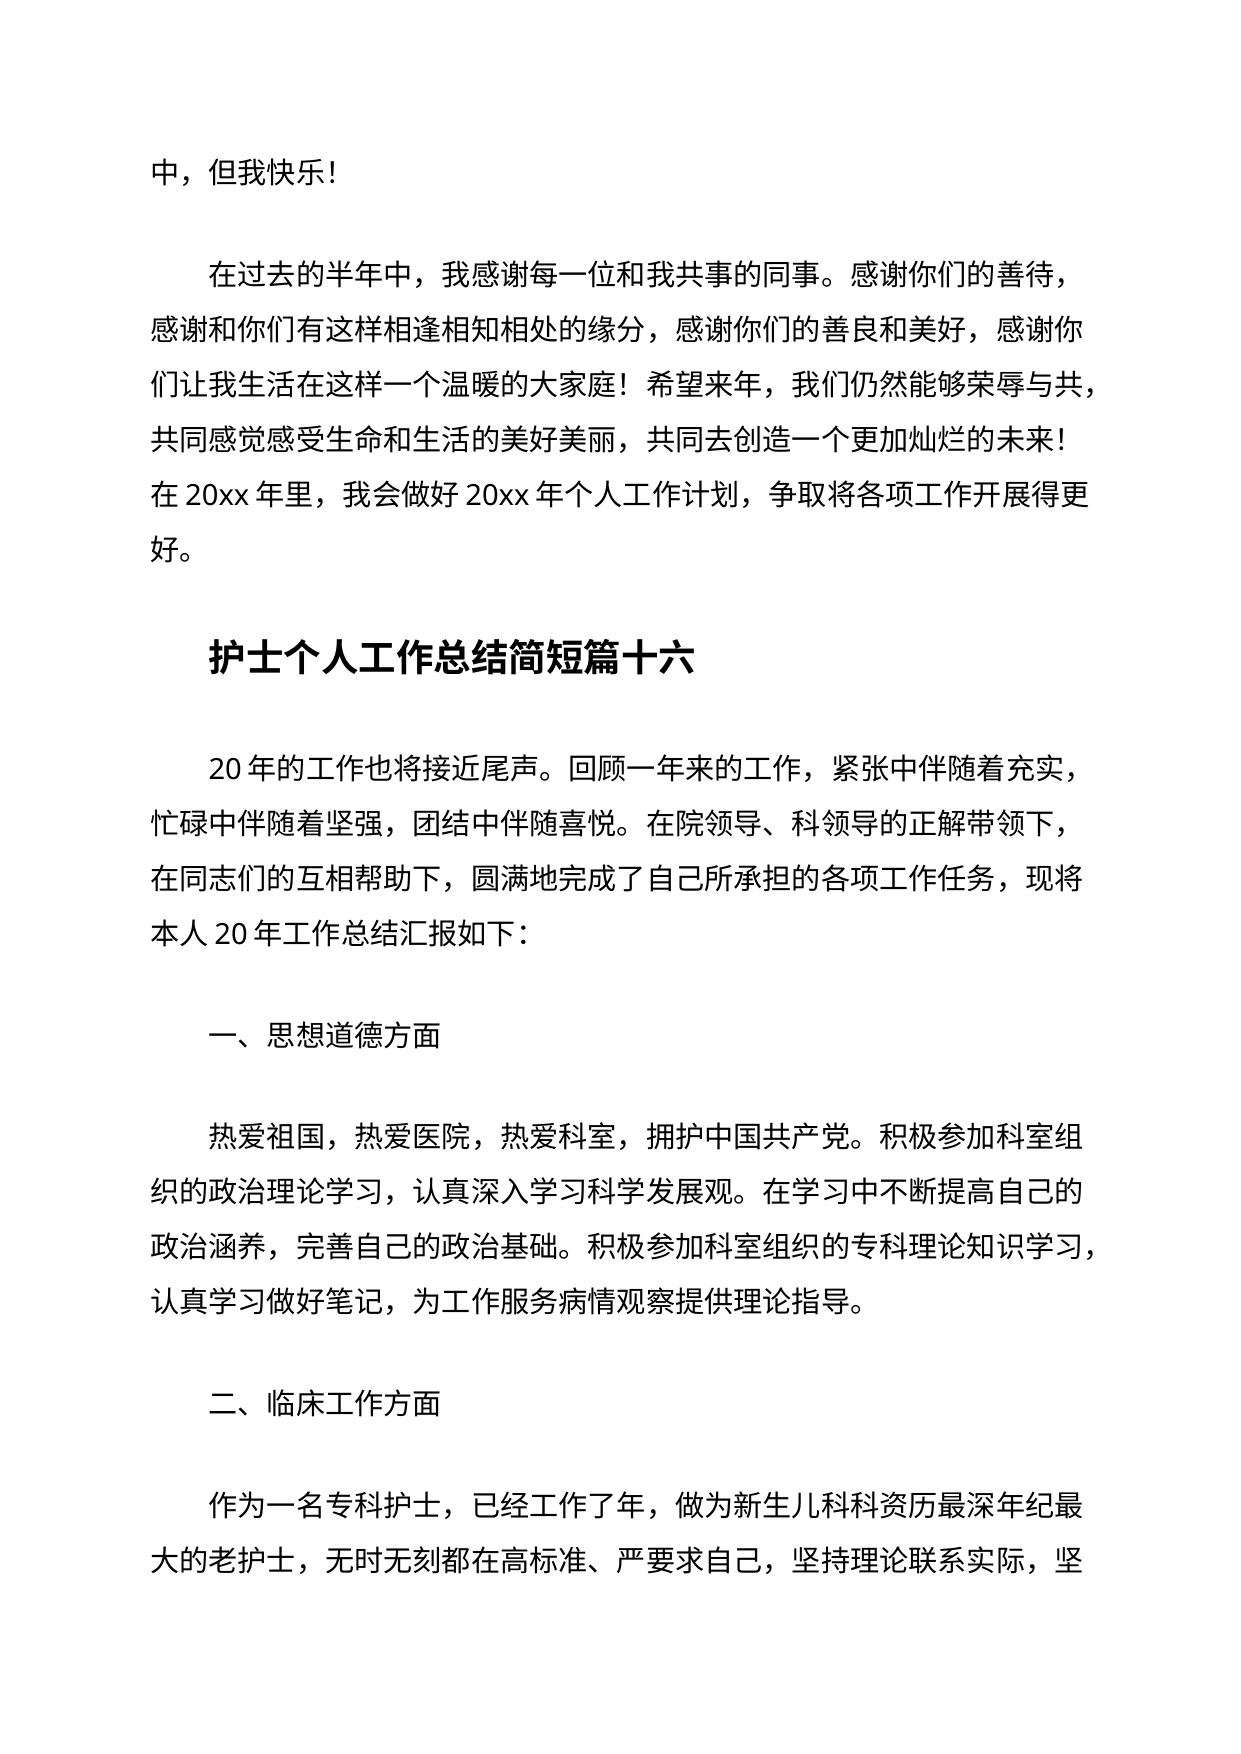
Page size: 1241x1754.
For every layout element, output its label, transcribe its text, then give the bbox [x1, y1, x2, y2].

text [150, 150, 1090, 192]
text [150, 1482, 1090, 1579]
text 在过去的半年中，我感谢每一位和我共事的同事。感谢你们的善待，感谢和你们有这样相逢相知相处的缘分，感谢你们的善良和美好，感谢你们让我生活在这样一个温暖的大家庭！希望来年，我们仍然能够荣辱与共，共同感觉感受生命和生活的美好美丽，共同去创造一个更加灿烂的未来！在20xx年里，我会做好20xx年个人工作计划，争取将各项工作开展得更好。 [150, 252, 1090, 569]
text 热爱祖国，热爱医院，热爱科室，拥护中国共产党。积极参加科室组织的政治理论学习，认真深入学习科学发展观。在学习中不断提高自己的政治涵养，完善自己的政治基础。积极参加科室组织的专科理论知识学习，认真学习做好笔记，为工作服务病情观察提供理论指导。 [150, 1114, 1090, 1321]
text 护士个人工作总结简短篇十六 [150, 628, 1090, 682]
text 20年的工作也将接近尾声。回顾一年来的工作，紧张中伴随着充实，忙碌中伴随着坚强，团结中伴随喜悦。在院领导、科领导的正解带领下，在同志们的互相帮助下，圆满地完成了自己所承担的各项工作任务，现将本人20年工作总结汇报如下： [150, 746, 1090, 953]
text 二、临床工作方面 [150, 1381, 1090, 1423]
text 一、思想道德方面 [150, 1012, 1090, 1054]
